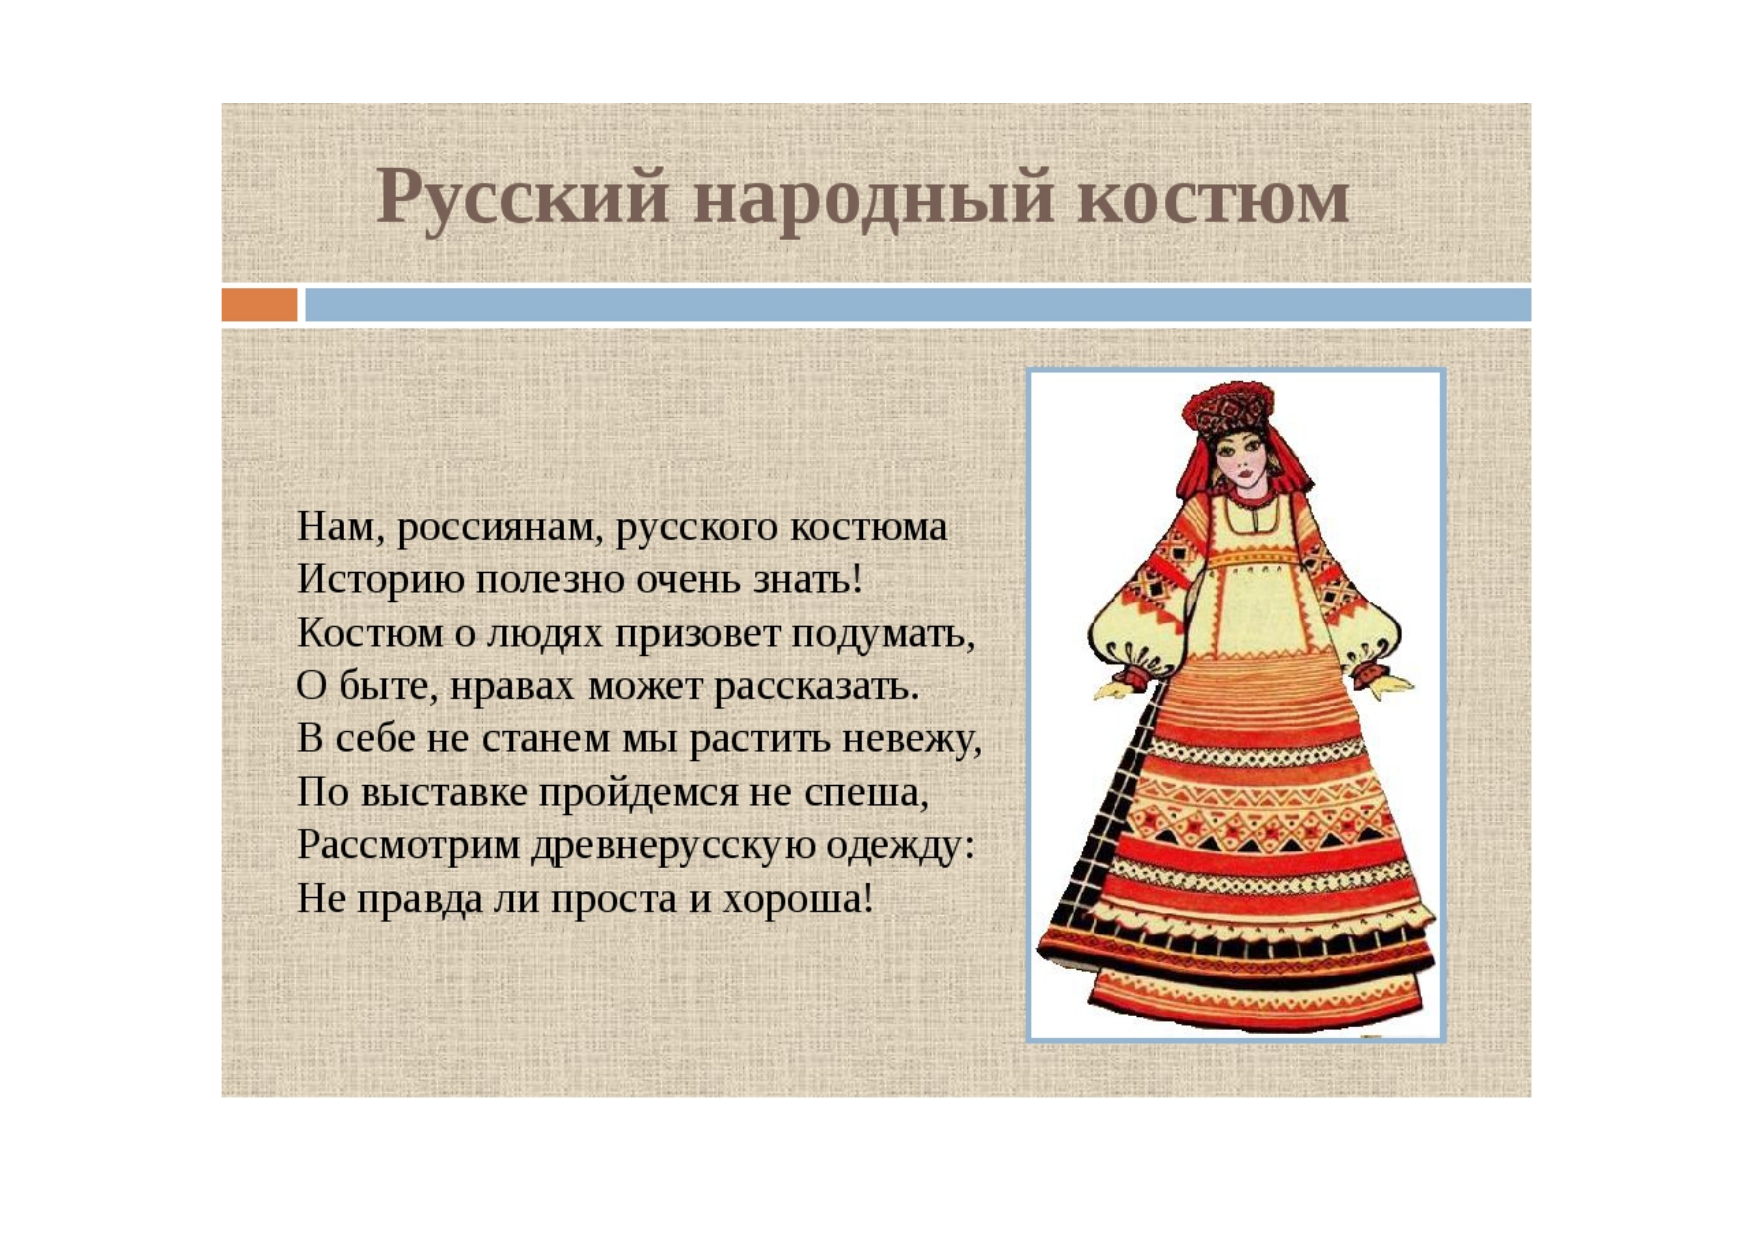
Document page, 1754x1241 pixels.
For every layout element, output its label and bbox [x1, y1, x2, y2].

picture [221, 103, 1533, 1099]
